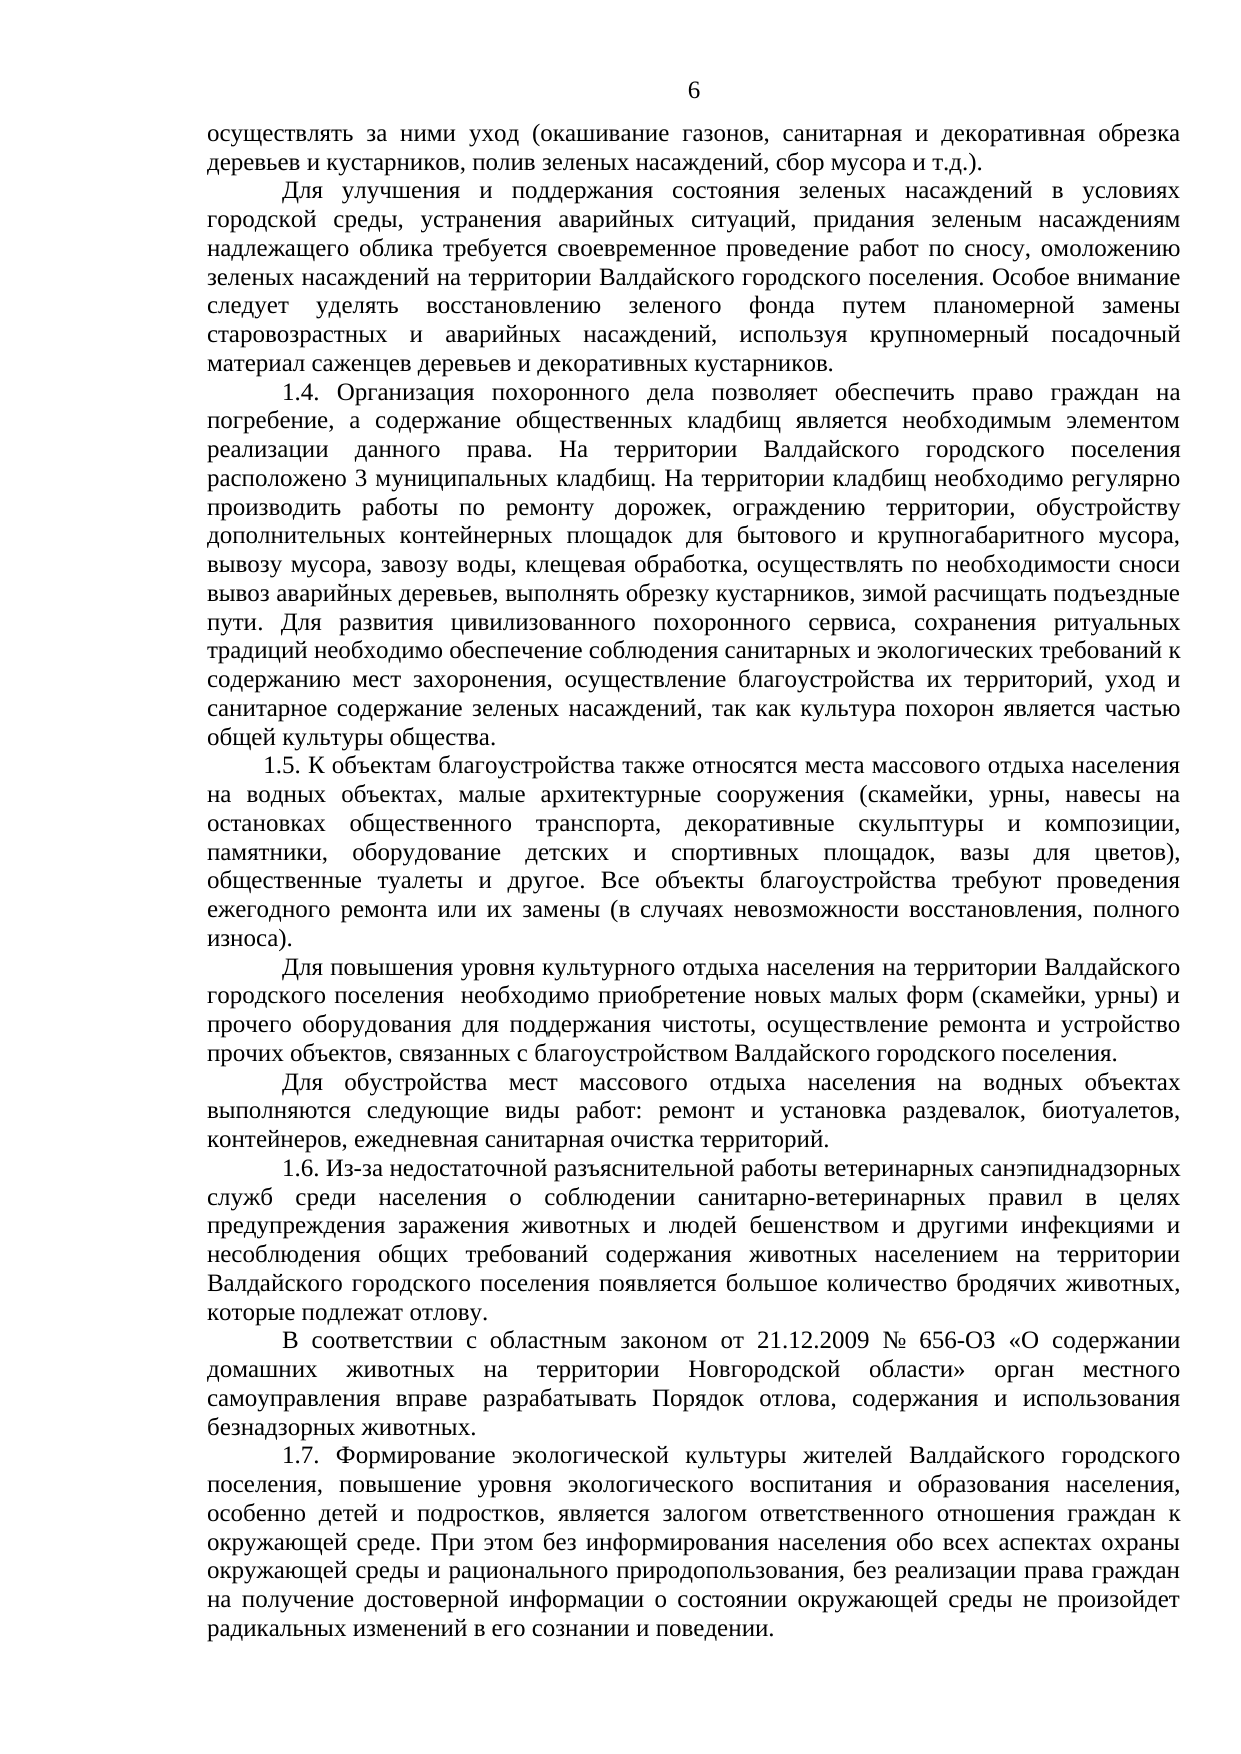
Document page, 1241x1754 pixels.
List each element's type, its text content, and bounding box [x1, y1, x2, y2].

text Для улучшения и поддержания состояния зеленых насаждений в условиях городской среды, устранения аварийных ситуаций, придания зеленым насаждениям надлежащего облика требуется своевременное проведение работ по сносу, омоложению зеленых насаждений на территории Валдайского городского поселения. Особое внимание следует уделять восстановлению зеленого фонда путем планомерной замены старовозрастных и аварийных насаждений, используя крупномерный посадочный материал саженцев деревьев и декоративных кустарников. [207, 176, 1181, 377]
text 1.4. Организация похоронного дела позволяет обеспечить право граждан на погребение, а содержание общественных кладбищ является необходимым элементом реализации данного права. На территории Валдайского городского поселения расположено 3 муниципальных кладбищ. На территории кладбищ необходимо регулярно производить работы по ремонту дорожек, ограждению территории, обустройству дополнительных контейнерных площадок для бытового и крупногабаритного мусора, вывозу мусора, завозу воды, клещевая обработка, осуществлять по необходимости сноси вывоз аварийных деревьев, выполнять обрезку кустарников, зимой расчищать подъездные пути. Для развития цивилизованного похоронного сервиса, сохранения ритуальных традиций необходимо обеспечение соблюдения санитарных и экологических требований к содержанию мест захоронения, осуществление благоустройства их территорий, уход и санитарное содержание зеленых насаждений, так как культура похорон является частью общей культуры общества. [207, 377, 1181, 751]
text Для обустройства мест массового отдыха населения на водных объектах выполняются следующие виды работ: ремонт и установка раздевалок, биотуалетов, контейнеров, ежедневная санитарная очистка территорий. [207, 1067, 1181, 1153]
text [207, 118, 1181, 176]
text 1.7. Формирование экологической культуры жителей Валдайского городского поселения, повышение уровня экологического воспитания и образования населения, особенно детей и подростков, является залогом ответственного отношения граждан к окружающей среде. При этом без информирования населения обо всех аспектах охраны окружающей среды и рационального природопользования, без реализации права граждан на получение достоверной информации о состоянии окружающей среды не произойдет радикальных изменений в его сознании и поведении. [207, 1441, 1181, 1642]
text В соответствии с областным законом от 21.12.2009 № 656-ОЗ «О содержании домашних животных на территории Новгородской области» орган местного самоуправления вправе разрабатывать Порядок отлова, содержания и использования безнадзорных животных. [207, 1326, 1181, 1441]
text Для повышения уровня культурного отдыха населения на территории Валдайского городского поселения необходимо приобретение новых малых форм (скамейки, урны) и прочего оборудования для поддержания чистоты, осуществление ремонта и устройство прочих объектов, связанных с благоустройством Валдайского городского поселения. [207, 952, 1181, 1067]
text 1.6. Из-за недостаточной разъяснительной работы ветеринарных санэпиднадзорных служб среди населения о соблюдении санитарно-ветеринарных правил в целях предупреждения заражения животных и людей бешенством и другими инфекциями и несоблюдения общих требований содержания животных населением на территории Валдайского городского поселения появляется большое количество бродячих животных, которые подлежат отлову. [207, 1153, 1181, 1326]
text 1.5. К объектам благоустройства также относятся места массового отдыха населения на водных объектах, малые архитектурные сооружения (скамейки, урны, навесы на остановках общественного транспорта, декоративные скульптуры и композиции, памятники, оборудование детских и спортивных площадок, вазы для цветов), общественные туалеты и другое. Все объекты благоустройства требуют проведения ежегодного ремонта или их замены (в случаях невозможности восстановления, полного износа). [207, 751, 1181, 952]
